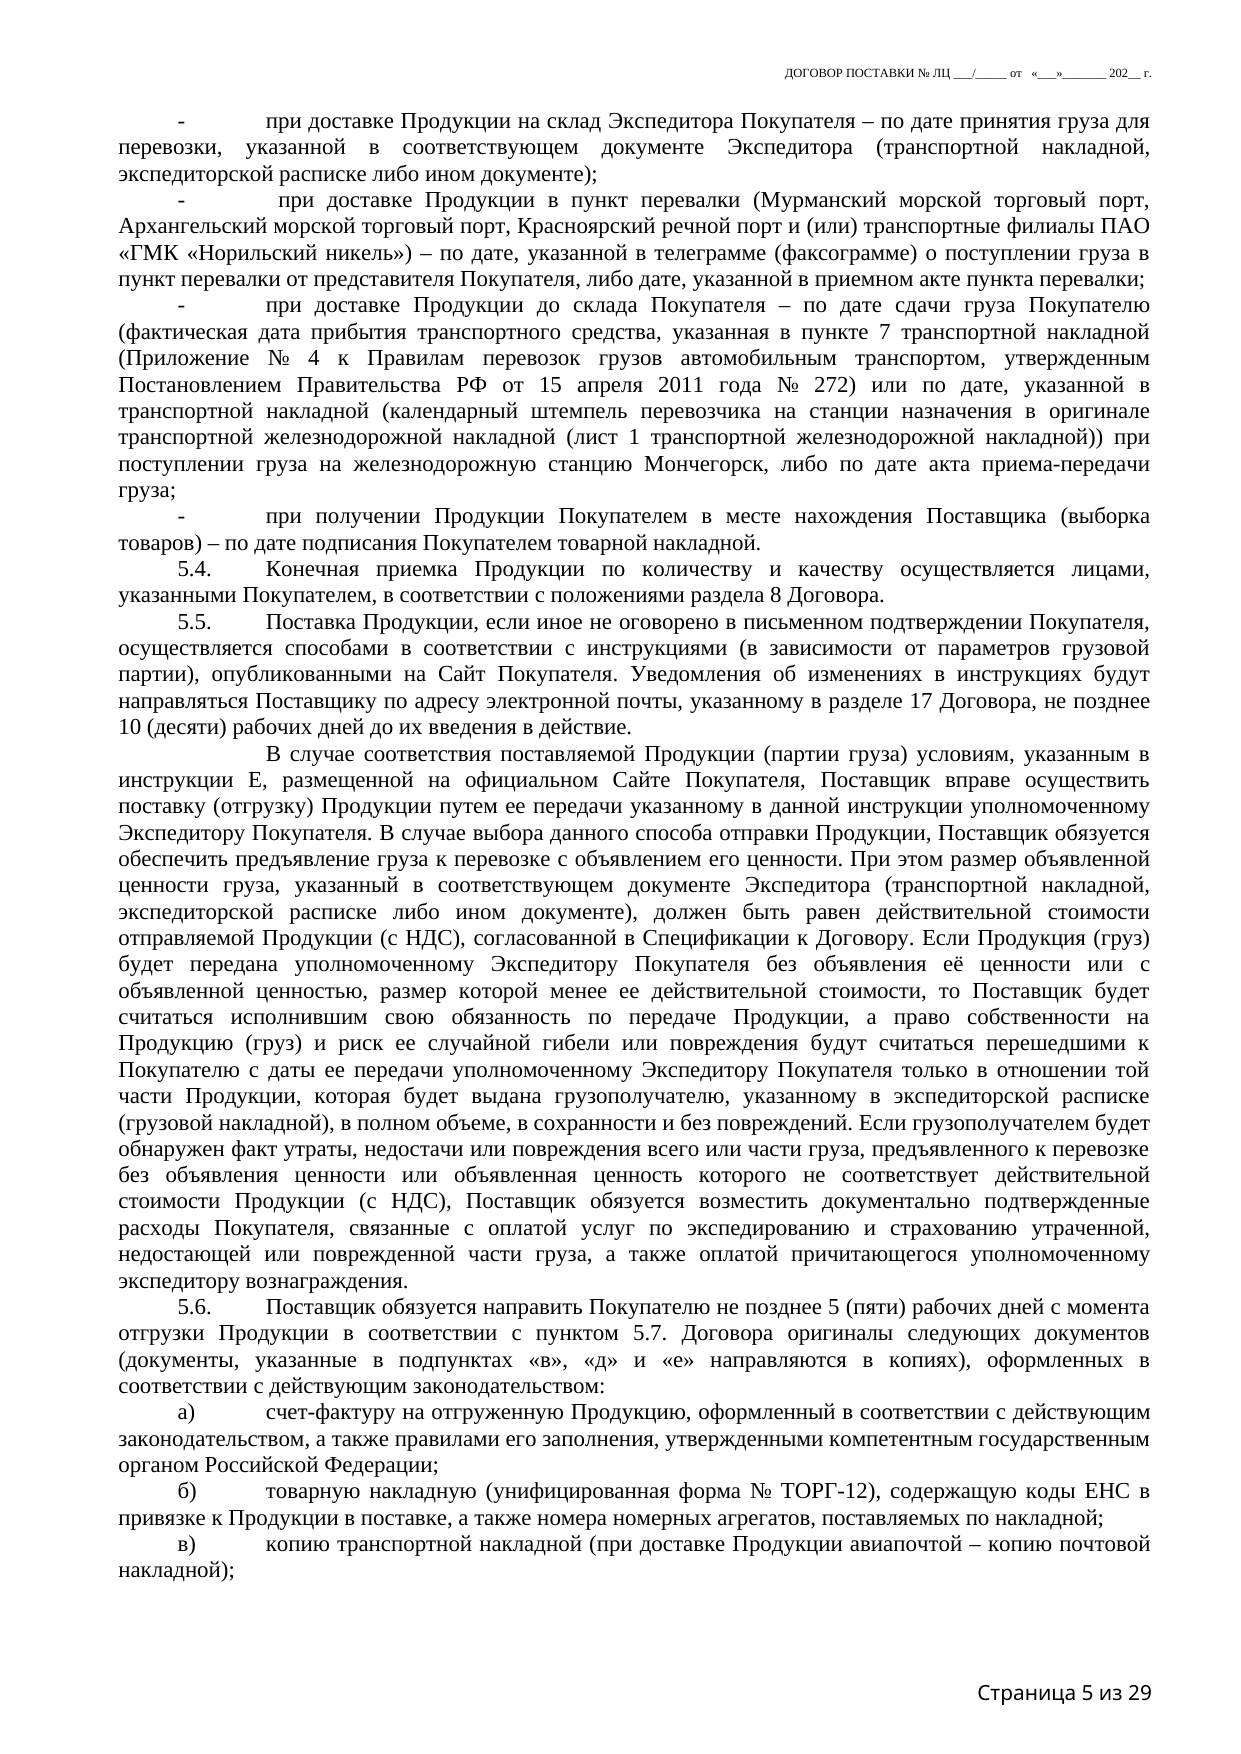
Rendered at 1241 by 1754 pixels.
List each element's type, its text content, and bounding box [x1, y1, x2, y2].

text Конечная приемка Продукции по количеству и качеству осуществляется лицами, указанными Покупателем, в соответствии с положениями раздела 8 Договора. [118, 555, 1152, 608]
text - при доставке Продукции на склад Экспедитора Покупателя – по дате принятия груза для перевозки, указанной в соответствующем документе Экспедитора (транспортной накладной, экспедиторской расписке либо ином документе); [118, 107, 1152, 186]
text б) товарную накладную (унифицированная форма № ТОРГ-12), содержащую коды ЕНС в привязке к Продукции в поставке, а также номера номерных агрегатов, поставляемых по накладной; [118, 1477, 1152, 1530]
text Поставщик обязуется направить Покупателю не позднее 5 (пяти) рабочих дней с момента отгрузки Продукции в соответствии с пунктом 5.7. Договора оригиналы следующих документов (документы, указанные в подпунктах «в», «д» и «е» направляются в копиях), оформленных в соответствии с действующим законодательством: [118, 1293, 1152, 1398]
text - при доставке Продукции до склада Покупателя – по дате сдачи груза Покупателю (фактическая дата прибытия транспортного средства, указанная в пункте 7 транспортной накладной (Приложение № 4 к Правилам перевозок грузов автомобильным транспортом, утвержденным Постановлением Правительства РФ от 15 апреля 2011 года № 272) или по дате, указанной в транспортной накладной (календарный штемпель перевозчика на станции назначения в оригинале транспортной железнодорожной накладной (лист 1 транспортной железнодорожной накладной)) при поступлении груза на железнодорожную станцию Мончегорск, либо по дате акта приема-передачи груза; [118, 292, 1152, 502]
text а) счет-фактуру на отгруженную Продукцию, оформленный в соответствии с действующим законодательством, а также правилами его заполнения, утвержденными компетентным государственным органом Российской Федерации; [118, 1398, 1152, 1477]
text - при доставке Продукции в пункт перевалки (Мурманский морской торговый порт, Архангельский морской торговый порт, Красноярский речной порт и (или) транспортные филиалы ПАО «ГМК «Норильский никель») – по дате, указанной в телеграмме (факсограмме) о поступлении груза в пункт перевалки от представителя Покупателя, либо дате, указанной в приемном акте пункта перевалки; [118, 186, 1152, 292]
text в) копию транспортной накладной (при доставке Продукции авиапочтой – копию почтовой накладной); [118, 1530, 1152, 1583]
text Поставка Продукции, если иное не оговорено в письменном подтверждении Покупателя, осуществляется способами в соответствии с инструкциями (в зависимости от параметров грузовой партии), опубликованными на Сайт Покупателя. Уведомления об изменениях в инструкциях будут направляться Поставщику по адресу электронной почты, указанному в разделе 17 Договора, не позднее 10 (десяти) рабочих дней до их введения в действие. [118, 608, 1152, 739]
text - при получении Продукции Покупателем в месте нахождения Поставщика (выборка товаров) – по дате подписания Покупателем товарной накладной. [118, 502, 1152, 555]
text В случае соответствия поставляемой Продукции (партии груза) условиям, указанным в инструкции Е, размещенной на официальном Сайте Покупателя, Поставщик вправе осуществить поставку (отгрузку) Продукции путем ее передачи указанному в данной инструкции уполномоченному Экспедитору Покупателя. В случае выбора данного способа отправки Продукции, Поставщик обязуется обеспечить предъявление груза к перевозке с объявлением его ценности. При этом размер объявленной ценности груза, указанный в соответствующем документе Экспедитора (транспортной накладной, экспедиторской расписке либо ином документе), должен быть равен действительной стоимости отправляемой Продукции (с НДС), согласованной в Спецификации к Договору. Если Продукция (груз) будет передана уполномоченному Экспедитору Покупателя без объявления её ценности или с объявленной ценностью, размер которой менее ее действительной стоимости, то Поставщик будет считаться исполнившим свою обязанность по передаче Продукции, а право собственности на Продукцию (груз) и риск ее случайной гибели или повреждения будут считаться перешедшими к Покупателю с даты ее передачи уполномоченному Экспедитору Покупателя только в отношении той части Продукции, которая будет выдана грузополучателю, указанному в экспедиторской расписке (грузовой накладной), в полном объеме, в сохранности и без повреждений. Если грузополучателем будет обнаружен факт утраты, недостачи или повреждения всего или части груза, предъявленного к перевозке без объявления ценности или объявленная ценность которого не соответствует действительной стоимости Продукции (с НДС), Поставщик обязуется возместить документально подтвержденные расходы Покупателя, связанные с оплатой услуг по экспедированию и страхованию утраченной, недостающей или поврежденной части груза, а также оплатой причитающегося уполномоченному экспедитору вознаграждения. [118, 739, 1152, 1293]
